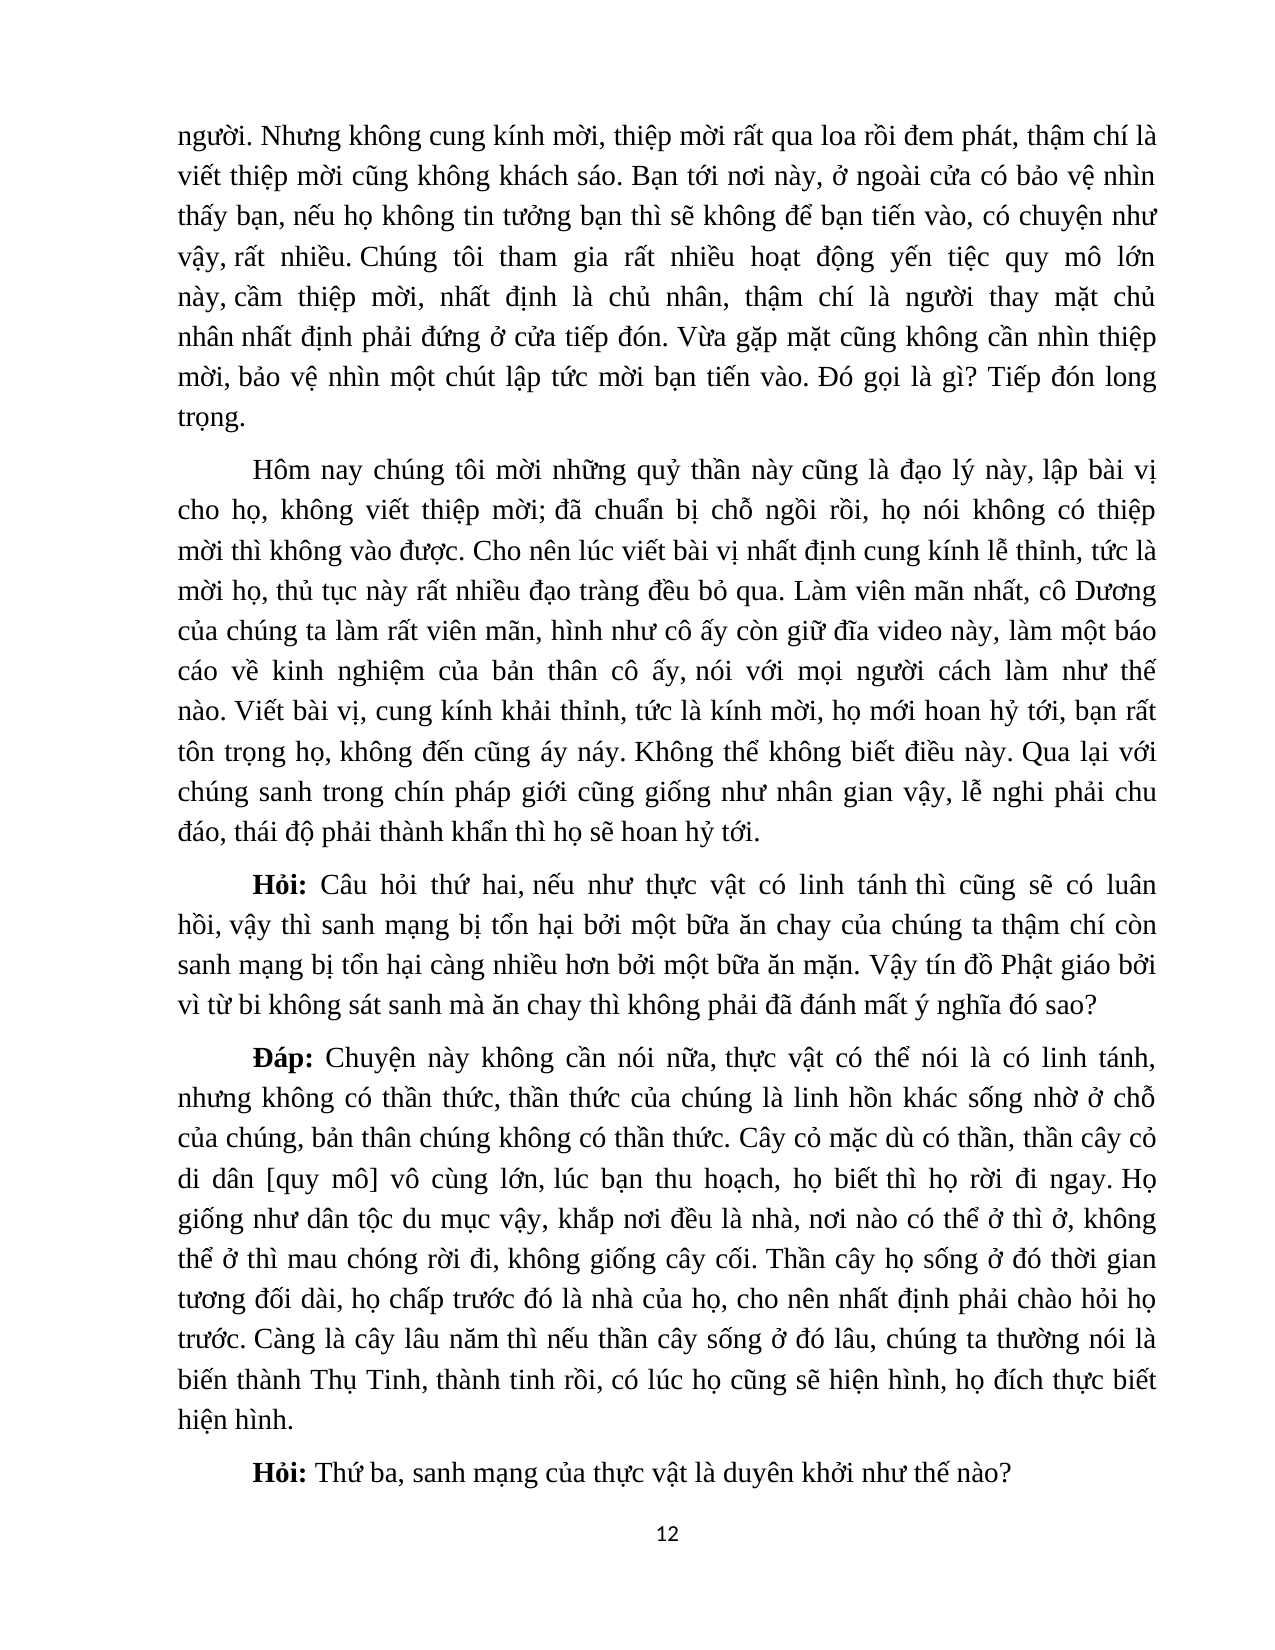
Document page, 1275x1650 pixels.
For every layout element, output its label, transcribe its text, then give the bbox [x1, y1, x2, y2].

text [177, 118, 1157, 433]
text Đáp: Chuyện này không cần nói nữa, thực vật có thể nói là có linh tánh, nhưng không có thần thức, thần thức của chúng là linh hồn khác sống nhờ ở chỗ của chúng, bản thân chúng không có thần thức. Cây cỏ mặc dù có thần, thần cây cỏ di dân [quy mô] vô cùng lớn, lúc bạn thu hoạch, họ biết thì họ rời đi ngay. Họ giống như dân tộc du mục vậy, khắp nơi đều là nhà, nơi nào có thể ở thì ở, không thể ở thì mau chóng rời đi, không giống cây cối. Thần cây họ sống ở đó thời gian tương đối dài, họ chấp trước đó là nhà của họ, cho nên nhất định phải chào hỏi họ trước. Càng là cây lâu năm thì nếu thần cây sống ở đó lâu, chúng ta thường nói là biến thành Thụ Tinh, thành tinh rồi, có lúc họ cũng sẽ hiện hình, họ đích thực biết hiện hình. [177, 1040, 1157, 1436]
text Hỏi: Câu hỏi thứ hai, nếu như thực vật có linh tánh thì cũng sẽ có luân hồi, vậy thì sanh mạng bị tổn hại bởi một bữa ăn chay của chúng ta thậm chí còn sanh mạng bị tổn hại càng nhiều hơn bởi một bữa ăn mặn. Vậy tín đồ Phật giáo bởi vì từ bi không sát sanh mà ăn chay thì không phải đã đánh mất ý nghĩa đó sao? [177, 867, 1157, 1021]
text Hôm nay chúng tôi mời những quỷ thần này cũng là đạo lý này, lập bài vị cho họ, không viết thiệp mời; đã chuẩn bị chỗ ngồi rồi, họ nói không có thiệp mời thì không vào được. Cho nên lúc viết bài vị nhất định cung kính lễ thỉnh, tức là mời họ, thủ tục này rất nhiều đạo tràng đều bỏ qua. Làm viên mãn nhất, cô Dương của chúng ta làm rất viên mãn, hình như cô ấy còn giữ đĩa video này, làm một báo cáo về kinh nghiệm của bản thân cô ấy, nói với mọi người cách làm như thế nào. Viết bài vị, cung kính khải thỉnh, tức là kính mời, họ mới hoan hỷ tới, bạn rất tôn trọng họ, không đến cũng áy náy. Không thể không biết điều này. Qua lại với chúng sanh trong chín pháp giới cũng giống như nhân gian vậy, lễ nghi phải chu đáo, thái độ phải thành khẩn thì họ sẽ hoan hỷ tới. [177, 452, 1157, 848]
text Hỏi: Thứ ba, sanh mạng của thực vật là duyên khởi như thế nào? [177, 1455, 1157, 1488]
